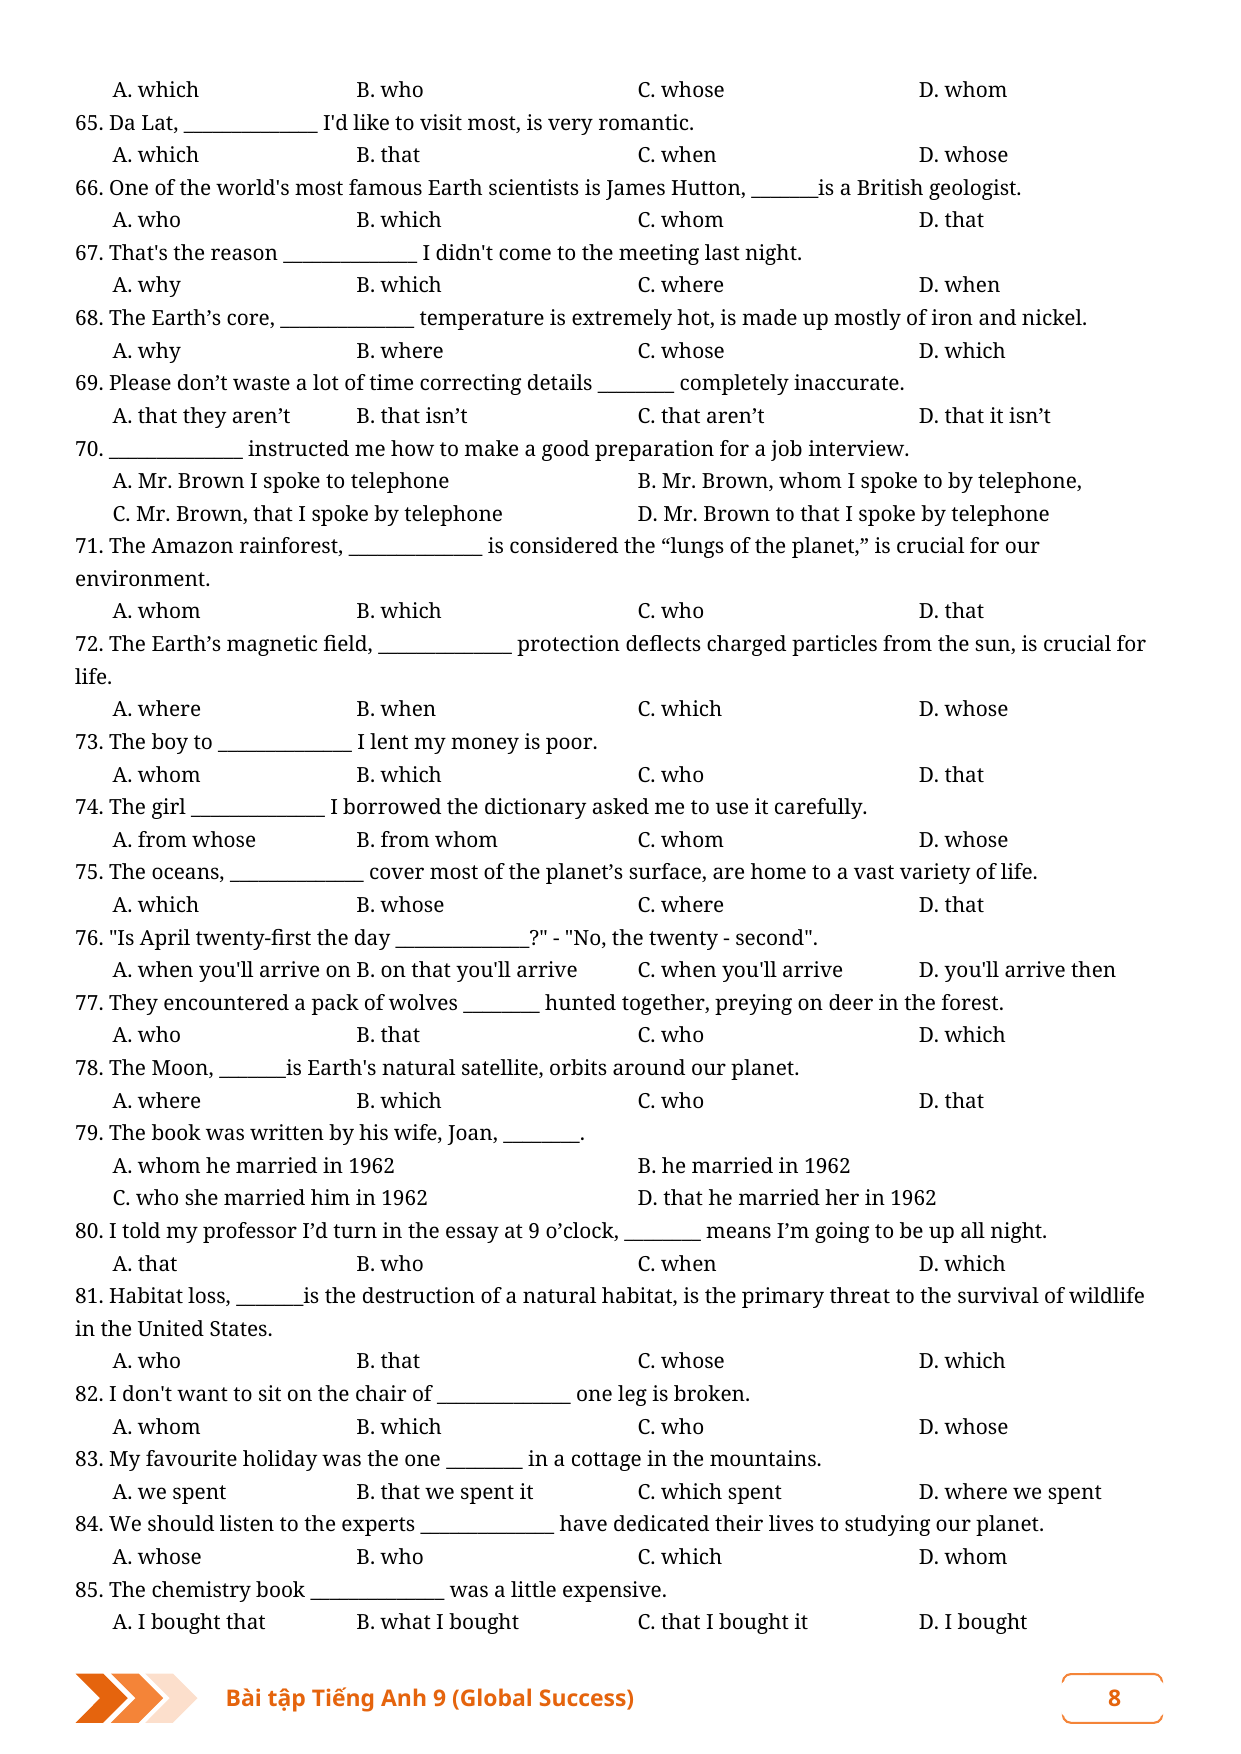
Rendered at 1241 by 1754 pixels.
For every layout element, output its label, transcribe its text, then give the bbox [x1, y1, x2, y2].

text 77. They encountered a pack of wolves ________ hunted together, preying on deer in the forest. [75, 988, 1165, 1016]
text A. we spent B. that we spent it C. which spent D. where we spent [75, 1477, 1165, 1505]
text A. whose B. who C. which D. whom [75, 1542, 1165, 1571]
text 78. The Moon, _______is Earth's natural satellite, orbits around our planet. [75, 1053, 1165, 1082]
text 66. One of the world's most famous Earth scientists is James Hutton, _______is a British geologist. [75, 173, 1165, 201]
text 80. I told my professor I’d turn in the essay at 9 o’clock, ________ means I’m going to be up all night. [75, 1216, 1165, 1244]
text C. who she married him in 1962 D. that he married her in 1962 [75, 1183, 1165, 1212]
text A. from whose B. from whom C. whom D. whose [75, 825, 1165, 853]
text A. when you'll arrive on B. on that you'll arrive C. when you'll arrive D. you'll arrive then [75, 955, 1165, 984]
text A. that B. who C. when D. which [75, 1249, 1165, 1277]
text 67. That's the reason ______________ I didn't come to the meeting last night. [75, 238, 1165, 266]
text 72. The Earth’s magnetic field, ______________ protection deflects charged particles from the sun, is crucial for life. [75, 629, 1165, 690]
text A. why B. which C. where D. when [75, 271, 1165, 299]
text C. Mr. Brown, that I spoke by telephone D. Mr. Brown to that I spoke by telephone [75, 499, 1165, 527]
text A. whom B. which C. who D. that [75, 760, 1165, 788]
text A. where B. which C. who D. that [75, 1086, 1165, 1114]
text A. who B. that C. whose D. which [75, 1347, 1165, 1375]
text A. why B. where C. whose D. which [75, 336, 1165, 364]
text 82. I don't want to sit on the chair of ______________ one leg is broken. [75, 1379, 1165, 1408]
text 68. The Earth’s core, ______________ temperature is extremely hot, is made up mostly of iron and nickel. [75, 303, 1165, 332]
text A. which B. whose C. where D. that [75, 890, 1165, 918]
text A. who B. that C. who D. which [75, 1021, 1165, 1049]
text 83. My favourite holiday was the one ________ in a cottage in the mountains. [75, 1444, 1165, 1473]
text A. whom B. which C. who D. that [75, 597, 1165, 625]
text A. which B. who C. whose D. whom [75, 75, 1165, 103]
text A. whom he married in 1962 B. he married in 1962 [75, 1151, 1165, 1179]
text 75. The oceans, ______________ cover most of the planet’s surface, are home to a vast variety of life. [75, 857, 1165, 886]
text 74. The girl ______________ I borrowed the dictionary asked me to use it carefully. [75, 792, 1165, 821]
text A. which B. that C. when D. whose [75, 140, 1165, 169]
text A. who B. which C. whom D. that [75, 205, 1165, 234]
text 84. We should listen to the experts ______________ have dedicated their lives to studying our planet. [75, 1509, 1165, 1538]
text A. that they aren’t B. that isn’t C. that aren’t D. that it isn’t [75, 401, 1165, 429]
text A. Mr. Brown I spoke to telephone B. Mr. Brown, whom I spoke to by telephone, [75, 466, 1165, 495]
text 79. The book was written by his wife, Joan, ________. [75, 1118, 1165, 1147]
text 73. The boy to ______________ I lent my money is poor. [75, 727, 1165, 756]
text 65. Da Lat, ______________ I'd like to visit most, is very romantic. [75, 108, 1165, 136]
text 76. "Is April twenty-first the day ______________?" - "No, the twenty - second". [75, 923, 1165, 951]
text A. I bought that B. what I bought C. that I bought it D. I bought [75, 1607, 1165, 1636]
text 70. ______________ instructed me how to make a good preparation for a job interview. [75, 434, 1165, 462]
text 81. Habitat loss, _______is the destruction of a natural habitat, is the primary threat to the survival of wildlife in the United States. [75, 1281, 1165, 1342]
text 69. Please don’t waste a lot of time correcting details ________ completely inaccurate. [75, 368, 1165, 397]
text 71. The Amazon rainforest, ______________ is considered the “lungs of the planet,” is crucial for our environment. [75, 531, 1165, 592]
text 85. The chemistry book ______________ was a little expensive. [75, 1575, 1165, 1603]
text A. whom B. which C. who D. whose [75, 1412, 1165, 1440]
text A. where B. when C. which D. whose [75, 694, 1165, 723]
